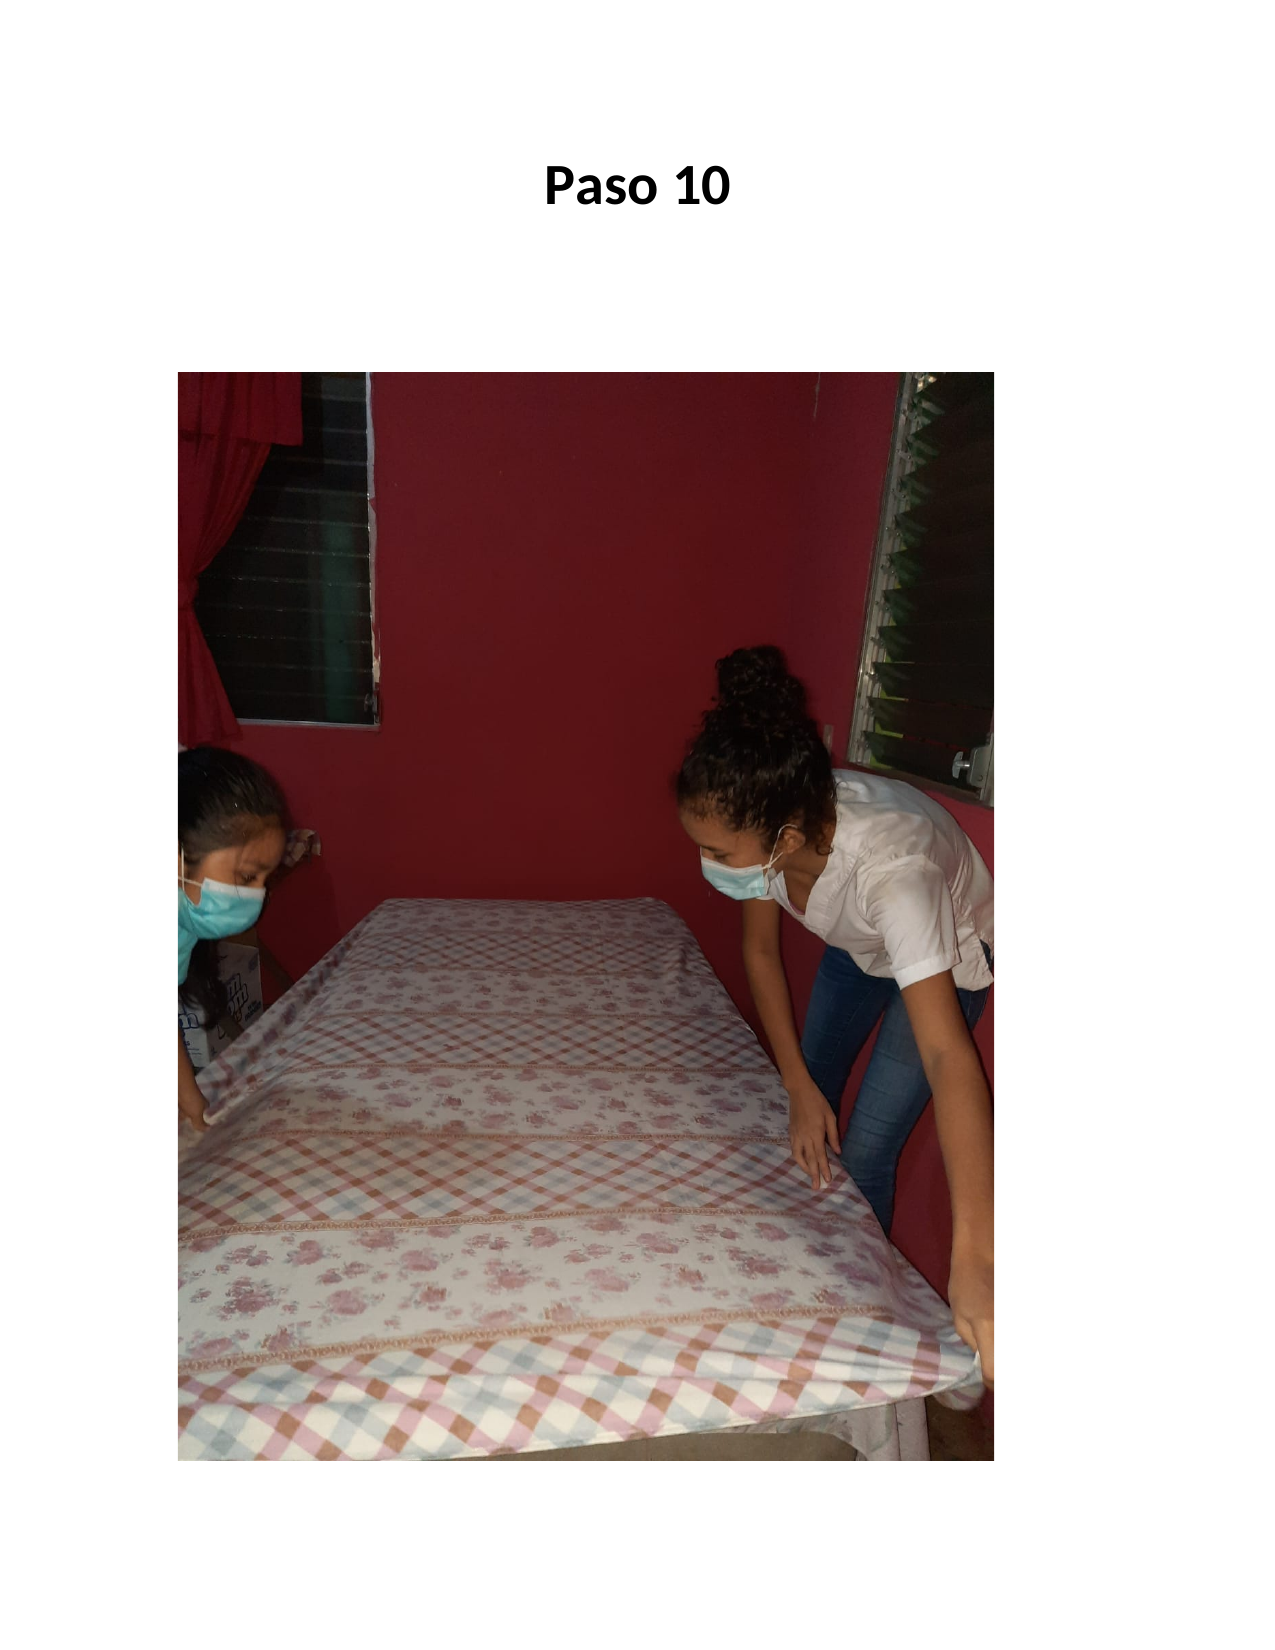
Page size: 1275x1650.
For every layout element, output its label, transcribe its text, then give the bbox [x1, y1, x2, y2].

text Paso 10 [177, 148, 1098, 219]
picture [177, 372, 995, 1461]
